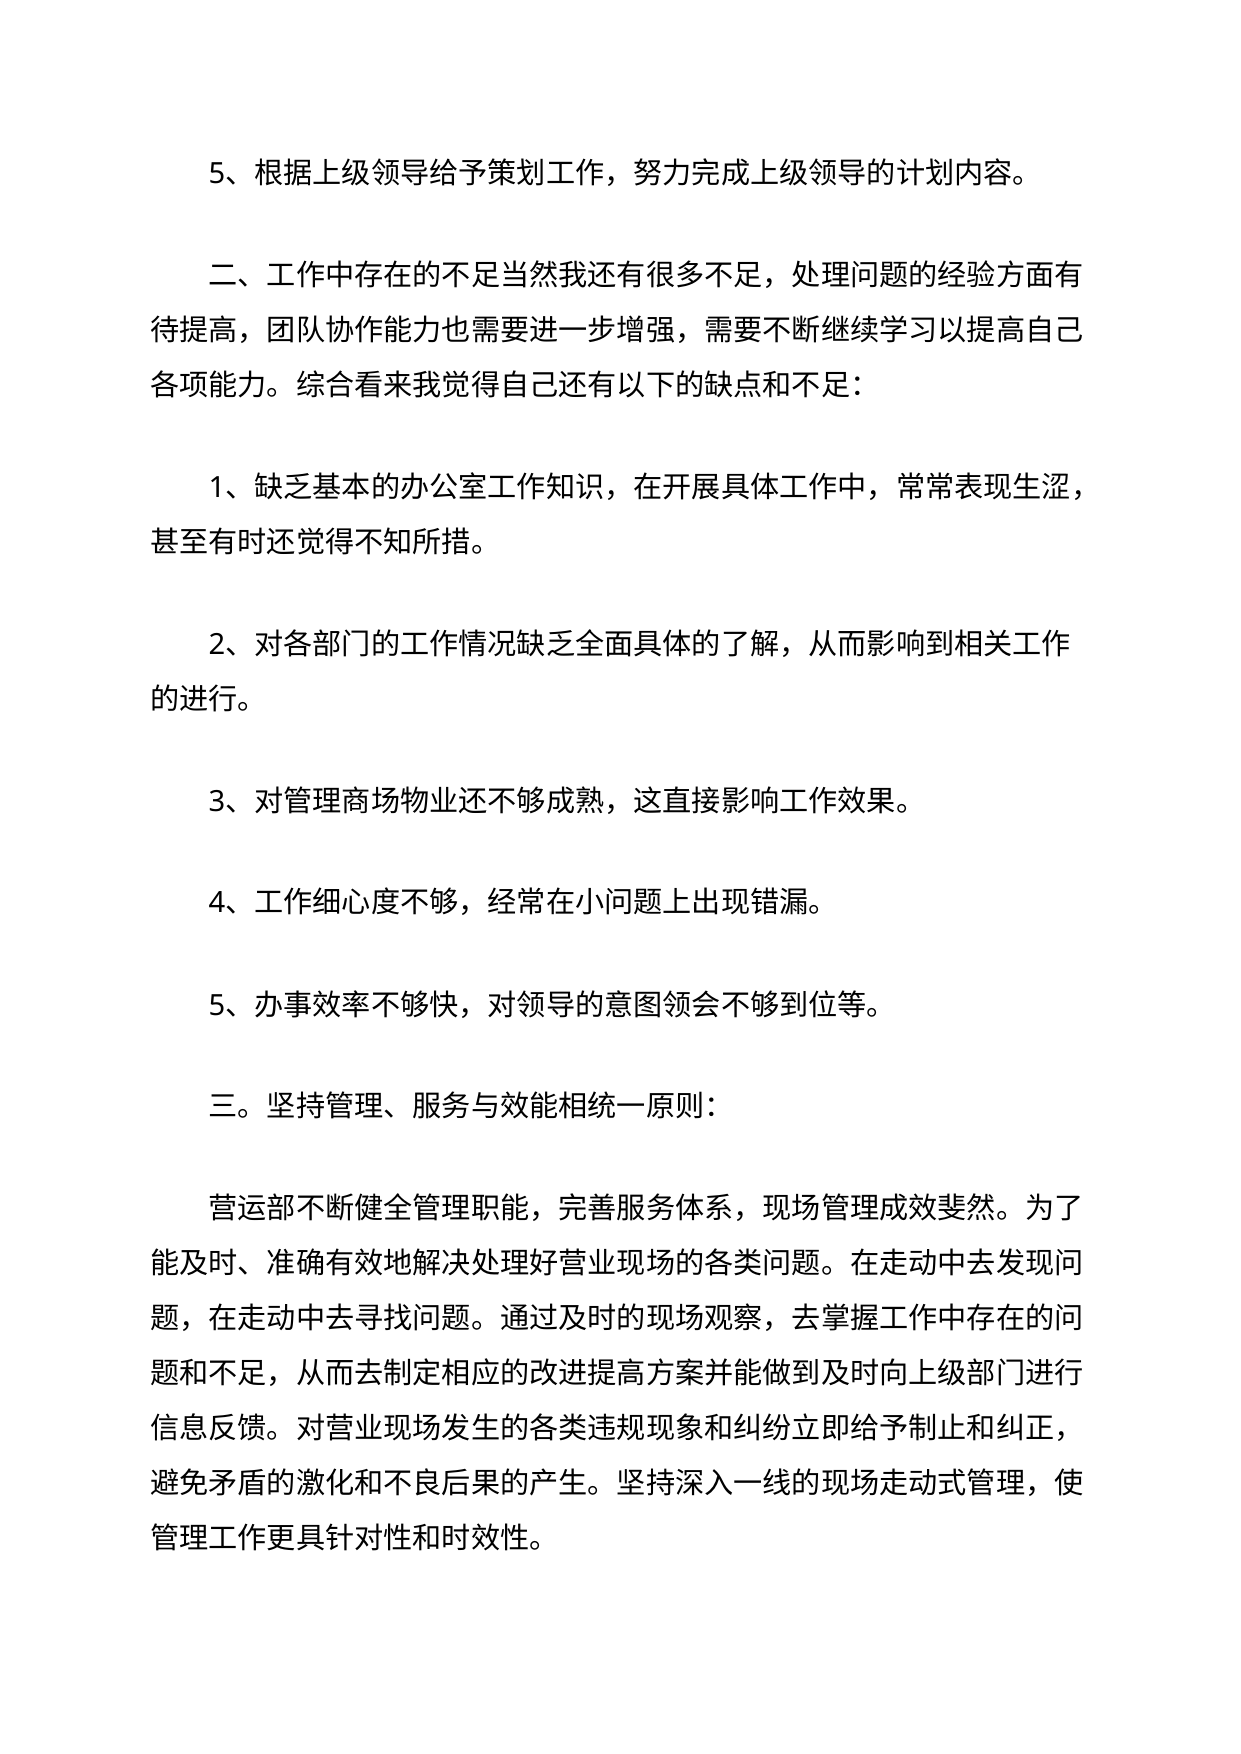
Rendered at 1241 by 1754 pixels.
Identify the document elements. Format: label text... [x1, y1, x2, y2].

text 5、根据上级领导给予策划工作，努力完成上级领导的计划内容。 [150, 150, 1090, 192]
text 2、对各部门的工作情况缺乏全面具体的了解，从而影响到相关工作的进行。 [150, 620, 1090, 718]
text 三。坚持管理、服务与效能相统一原则： [150, 1083, 1090, 1125]
text 二、工作中存在的不足当然我还有很多不足，处理问题的经验方面有待提高，团队协作能力也需要进一步增强，需要不断继续学习以提高自己各项能力。综合看来我觉得自己还有以下的缺点和不足： [150, 252, 1090, 404]
text 4、工作细心度不够，经常在小问题上出现错漏。 [150, 879, 1090, 921]
text 营运部不断健全管理职能，完善服务体系，现场管理成效斐然。为了能及时、准确有效地解决处理好营业现场的各类问题。在走动中去发现问题，在走动中去寻找问题。通过及时的现场观察，去掌握工作中存在的问题和不足，从而去制定相应的改进提高方案并能做到及时向上级部门进行信息反馈。对营业现场发生的各类违规现象和纠纷立即给予制止和纠正，避免矛盾的激化和不良后果的产生。坚持深入一线的现场走动式管理，使管理工作更具针对性和时效性。 [150, 1185, 1090, 1556]
text 5、办事效率不够快，对领导的意图领会不够到位等。 [150, 981, 1090, 1023]
text 1、缺乏基本的办公室工作知识，在开展具体工作中，常常表现生涩，甚至有时还觉得不知所措。 [150, 463, 1090, 561]
text 3、对管理商场物业还不够成熟，这直接影响工作效果。 [150, 777, 1090, 819]
